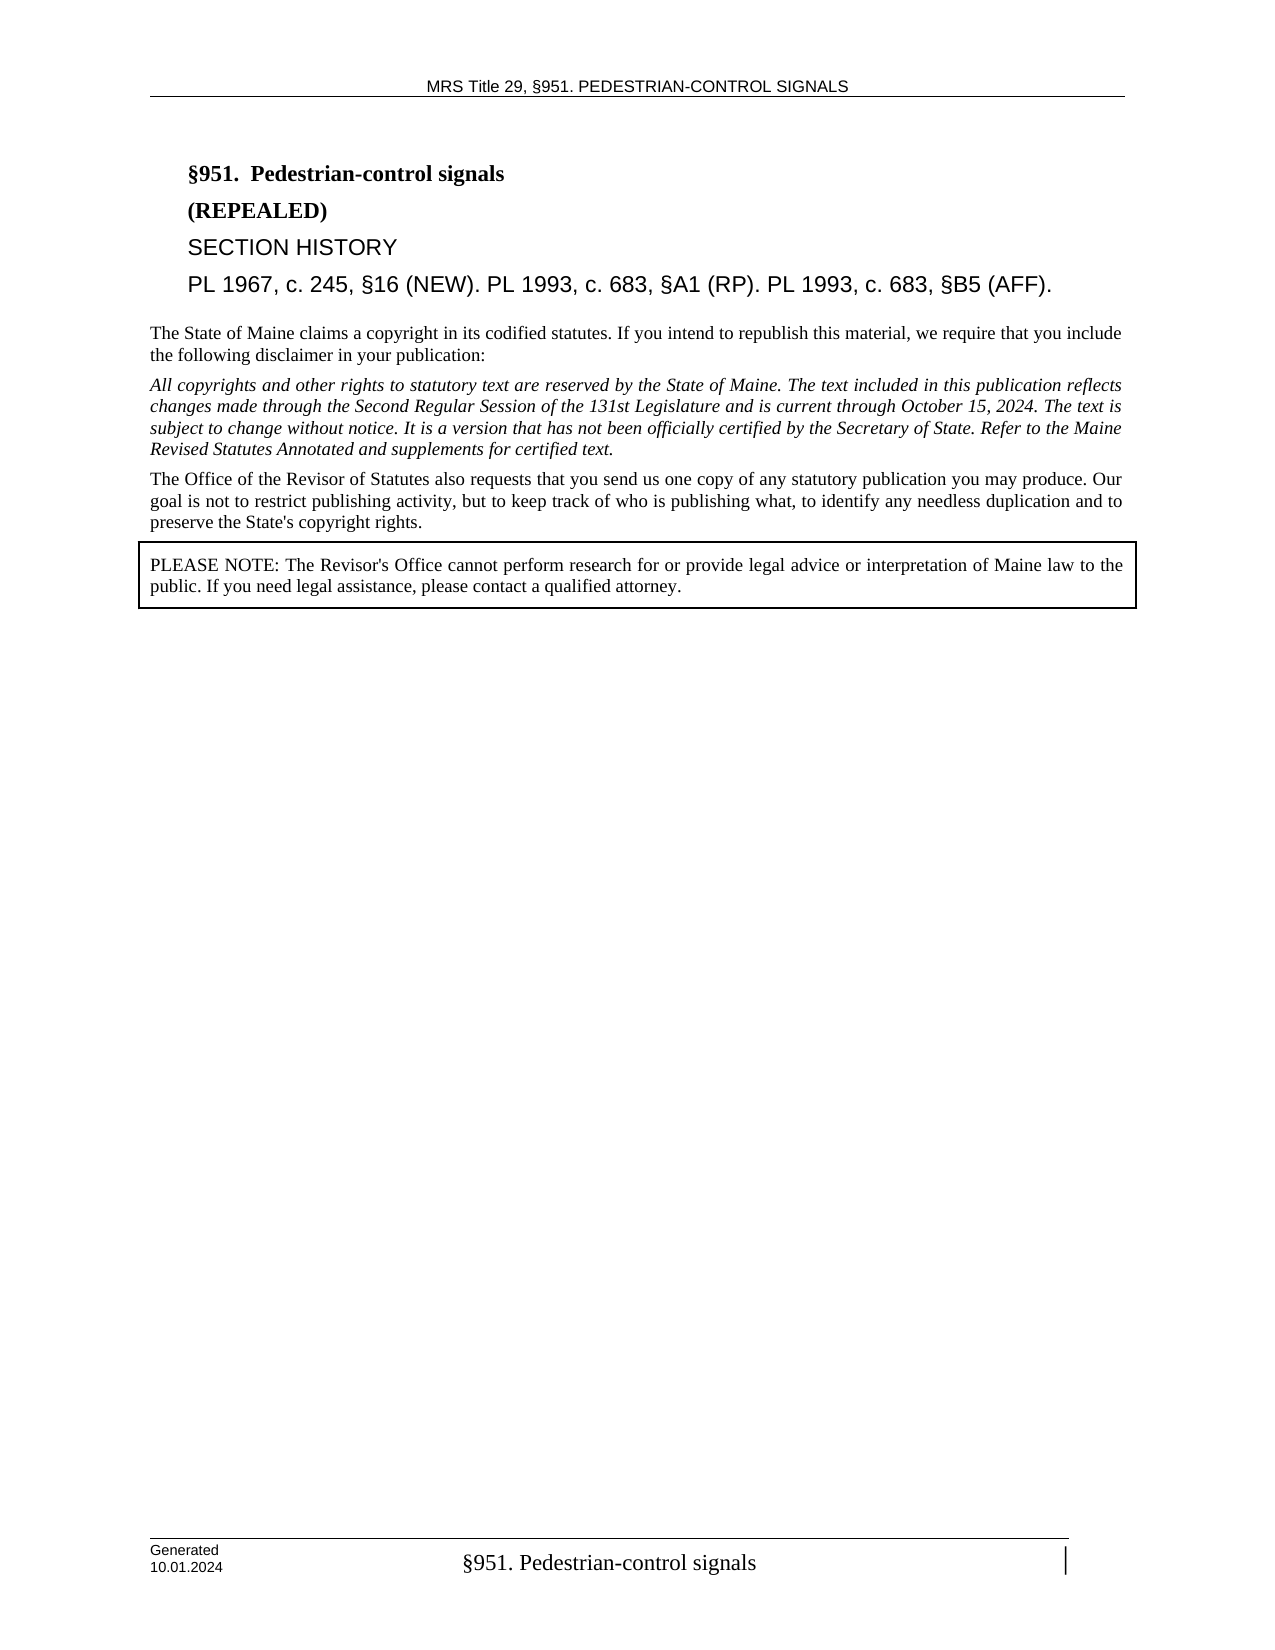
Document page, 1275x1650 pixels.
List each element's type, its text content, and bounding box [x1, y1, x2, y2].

text The State of Maine claims a copyright in its codified statutes. If you intend to republish this material, we require that you include the following disclaimer in your publication: [150, 322, 1125, 365]
text PL 1967, c. 245, §16 (NEW). PL 1993, c. 683, §A1 (RP). PL 1993, c. 683, §B5 (AFF). [187, 271, 1125, 297]
text PLEASE NOTE: The Revisor's Office cannot perform research for or provide legal advice or interpretation of Maine law to the public. If you need legal assistance, please contact a qualified attorney. [140, 543, 1135, 607]
text The Office of the Revisor of Statutes also requests that you send us one copy of any statutory publication you may produce. Our goal is not to restrict publishing activity, but to keep track of who is publishing what, to identify any needless duplication and to preserve the State's copyright rights. [150, 468, 1125, 533]
text §951. Pedestrian-control signals [187, 160, 1125, 187]
text (REPEALED) [187, 197, 1125, 223]
text All copyrights and other rights to statutory text are reserved by the State of Maine. The text included in this publication reflects changes made through the Second Regular Session of the 131st Legislature and is current through October 15, 2024 . The text is subject to change without notice. It is a version that has not been officially certified by the Secretary of State. Refer to the Maine Revised Statutes Annotated and supplements for certified text. [150, 373, 1125, 460]
text SECTION HISTORY [187, 234, 1125, 260]
